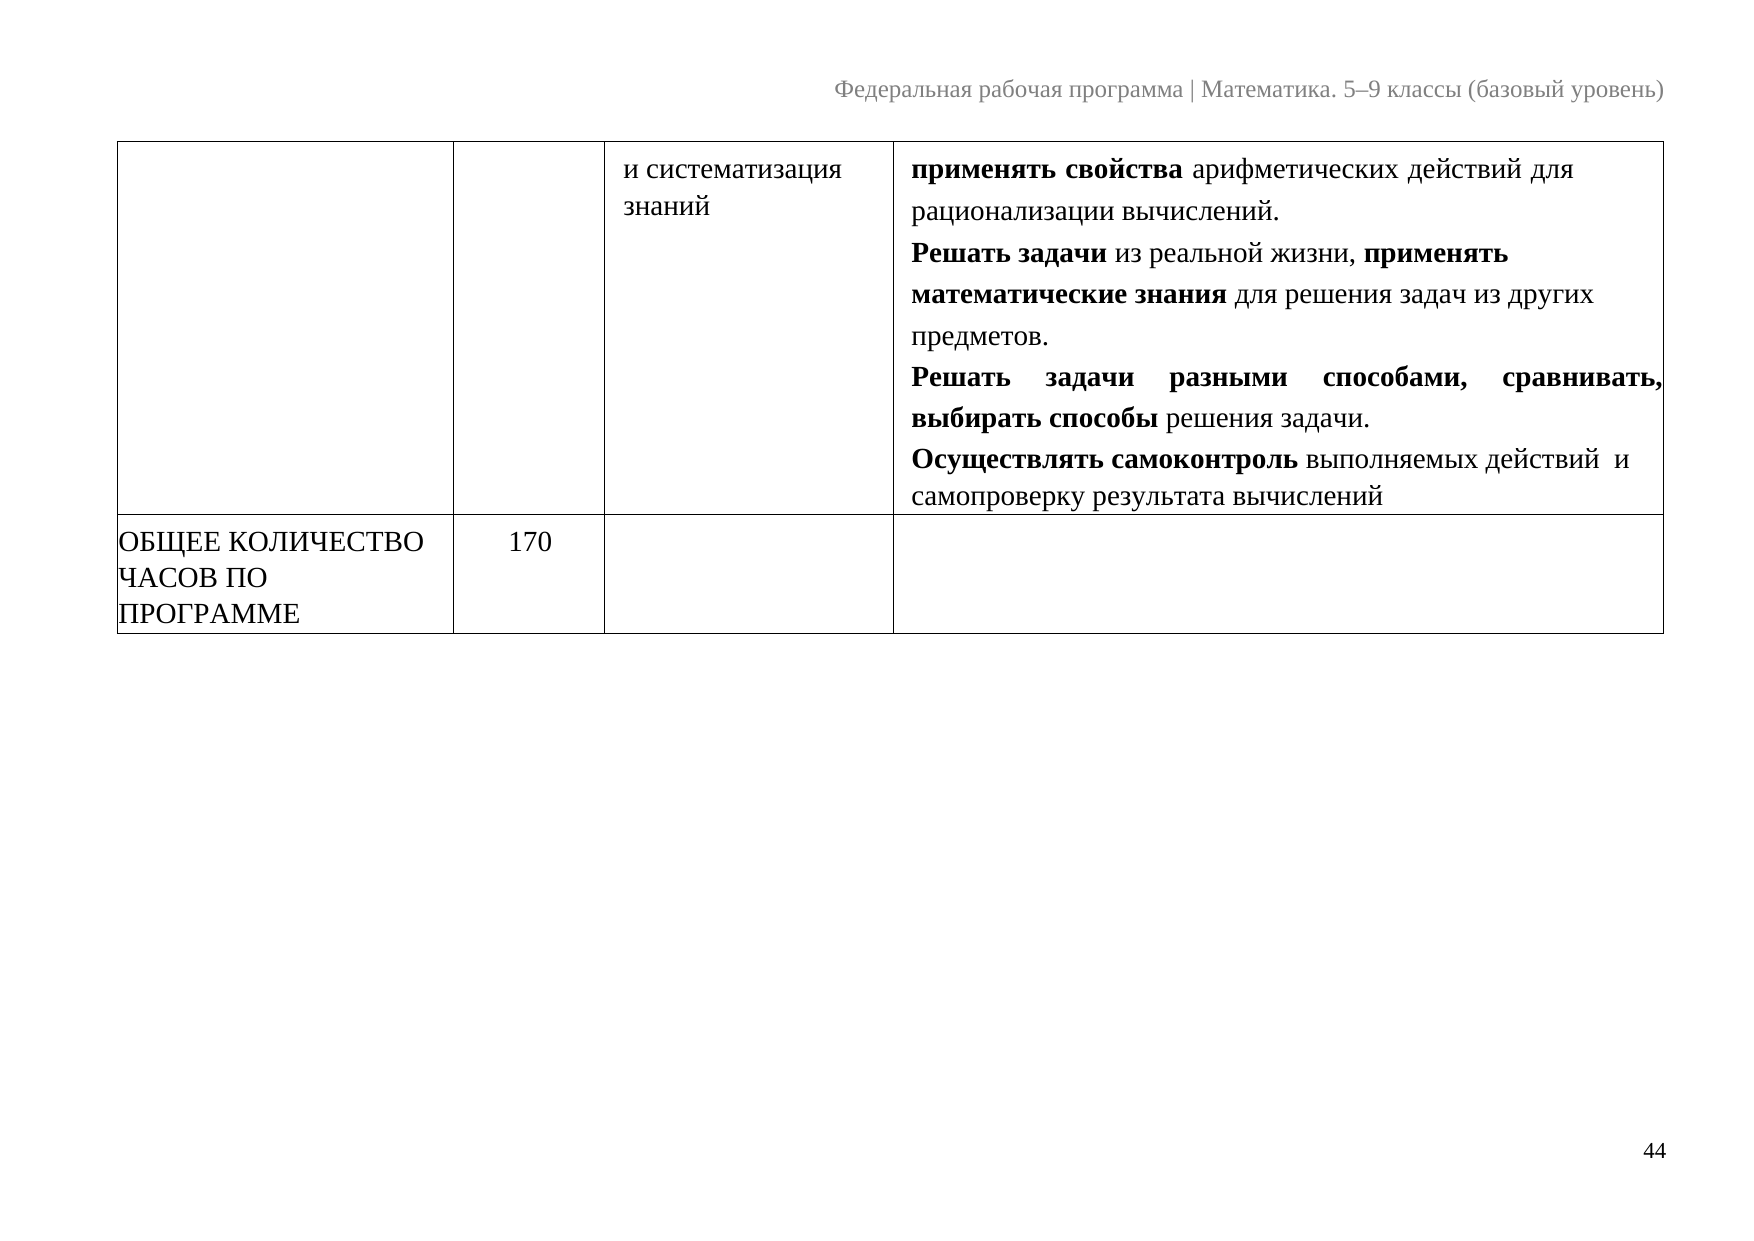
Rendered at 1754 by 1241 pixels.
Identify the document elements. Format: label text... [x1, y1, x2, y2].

table_cell [118, 142, 453, 514]
table_cell применять свойства арифметических действий для рационализации вычислений. Решать задачи из реальной жизни, применять математические знания для решения задач из других предметов. Решать задачи разными способами, сравнивать, выбирать способы решения задачи. Осуществлять самоконтроль выполняемых действий и самопроверку результата вычислений [894, 142, 1663, 514]
table_cell [894, 515, 1663, 632]
table_cell 170 [454, 515, 604, 632]
table_cell [605, 515, 893, 632]
table_cell и систематизация знаний [605, 142, 893, 514]
table_cell ОБЩЕЕ КОЛИЧЕСТВО ЧАСОВ ПО ПРОГРАММЕ [118, 515, 453, 632]
table_cell [454, 142, 604, 514]
